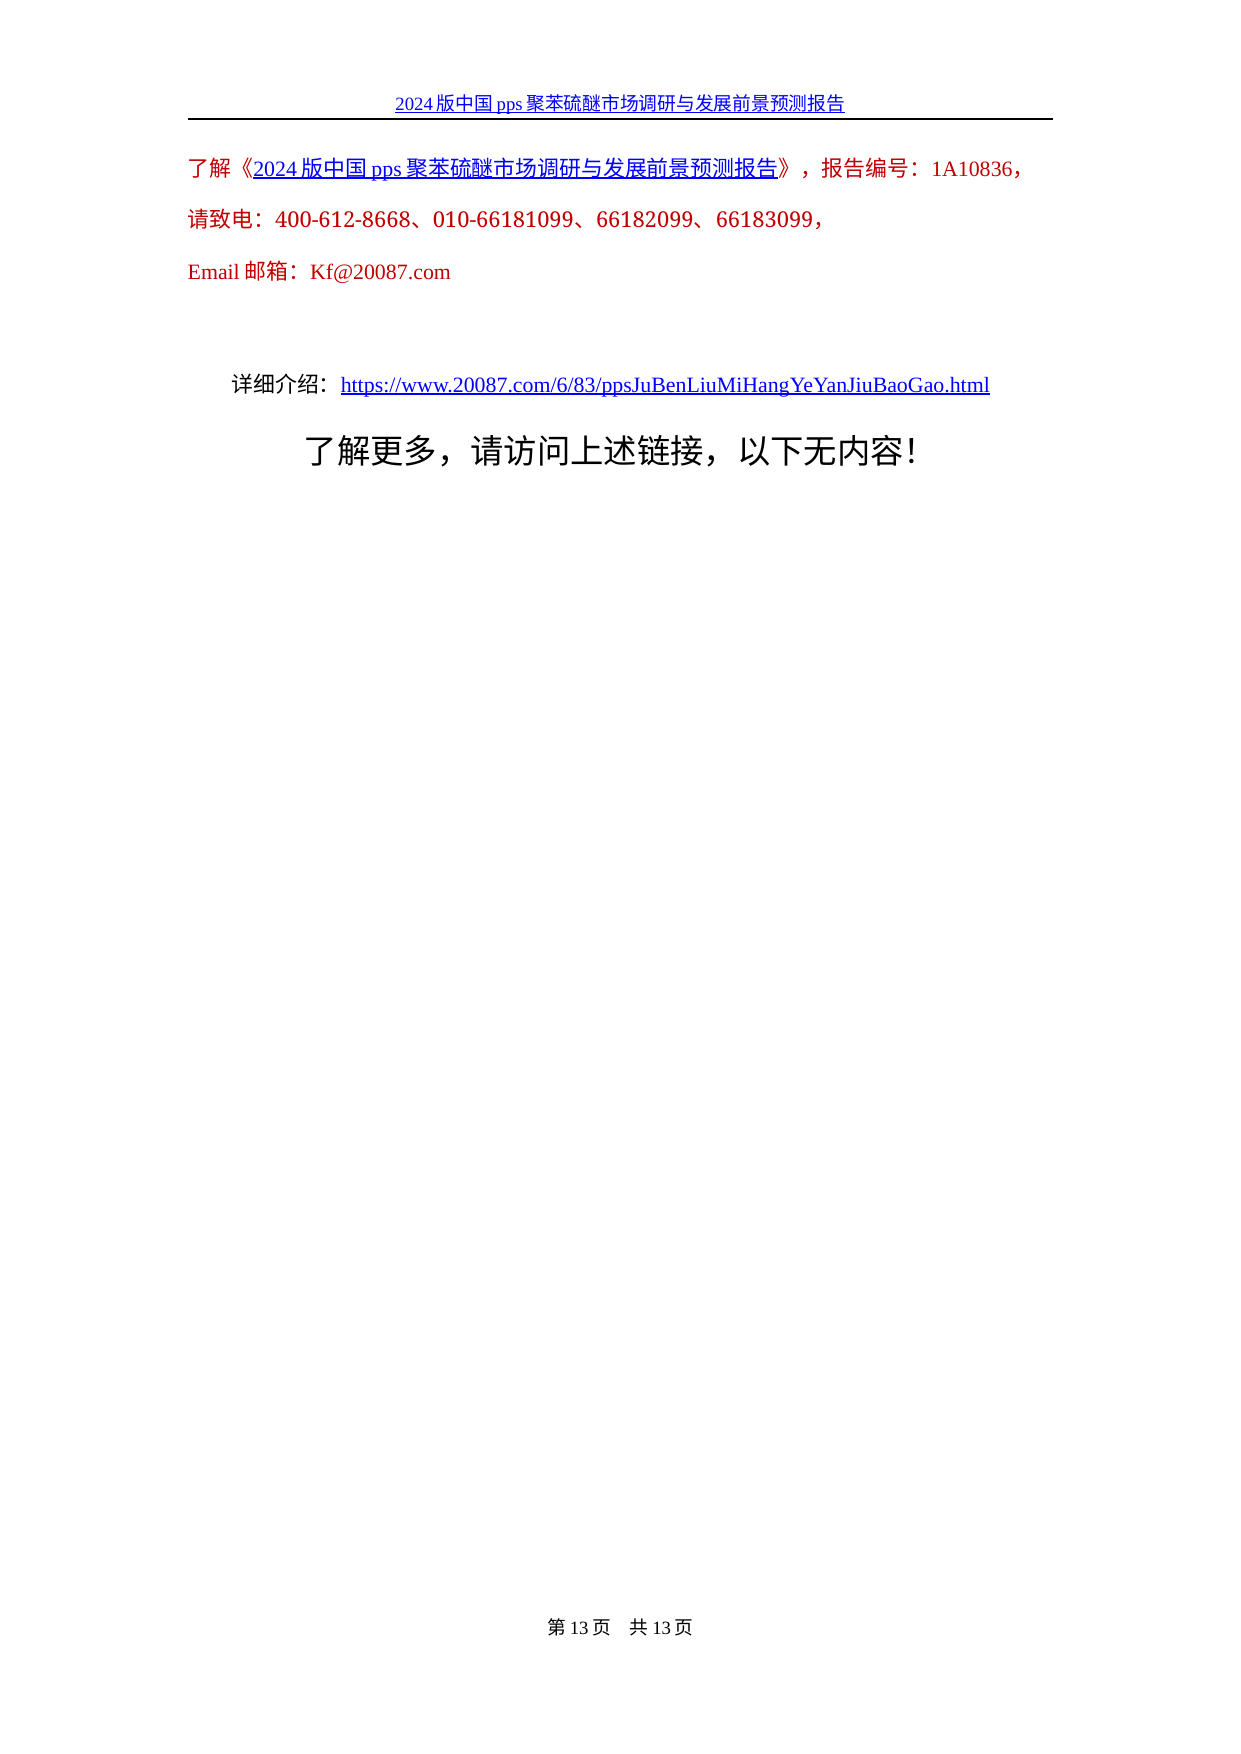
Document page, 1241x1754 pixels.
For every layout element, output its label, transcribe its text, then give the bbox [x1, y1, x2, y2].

text 了解《2024版中国pps聚苯硫醚市场调研与发展前景预测报告》，报告编号：1A10836， [187, 150, 1053, 183]
title 了解更多，请访问上述链接，以下无内容！ [187, 416, 1053, 481]
text Email邮箱：Kf@20087.com [187, 253, 1053, 286]
text 请致电：400-612-8668、010-66181099、66182099、66183099， [187, 202, 1053, 234]
text 详细介绍：https://www.20087.com/6/83/ppsJuBenLiuMiHangYeYanJiuBaoGao.html [187, 366, 1053, 399]
